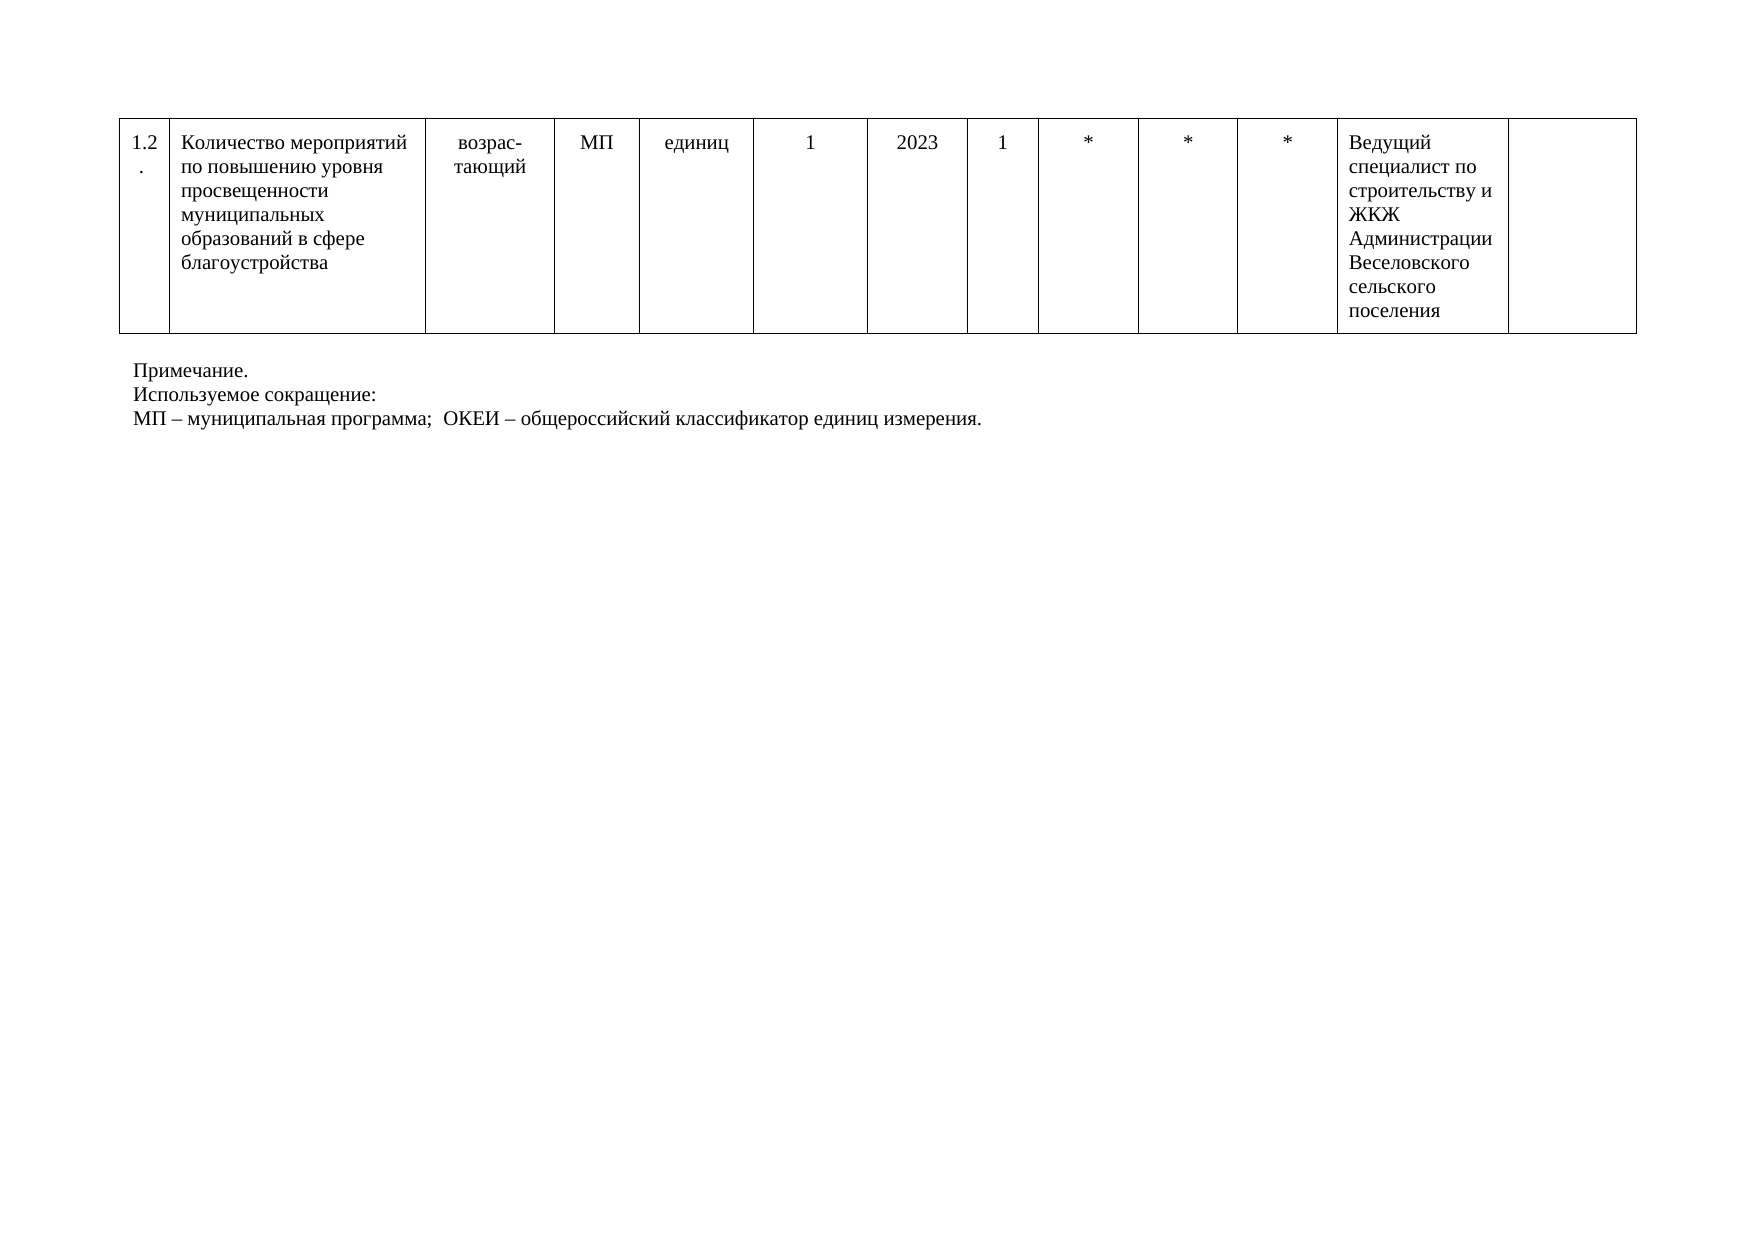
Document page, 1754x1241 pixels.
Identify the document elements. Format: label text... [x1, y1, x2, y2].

text Примечание. [59, 358, 1697, 382]
table_cell * [1238, 119, 1337, 333]
table_cell 2023 [868, 119, 967, 333]
table_cell 1 [968, 119, 1038, 333]
text Используемое сокращение: [59, 382, 1697, 406]
text МП – муниципальная программа; ОКЕИ – общероссийский классификатор единиц измерения. [59, 406, 1697, 430]
table_cell возрас-тающий [426, 119, 554, 333]
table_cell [1338, 119, 1508, 333]
table_cell * [1039, 119, 1138, 333]
table_cell 1 [754, 119, 867, 333]
table_cell * [1139, 119, 1237, 333]
table_cell [1509, 119, 1636, 333]
table_cell единиц [640, 119, 753, 333]
table_cell МП [555, 119, 639, 333]
table_cell 1.2. [120, 119, 169, 333]
table_cell Количество мероприятий по повышению уровня просвещенности муниципальных образований в сфере благоустройства [170, 119, 425, 333]
